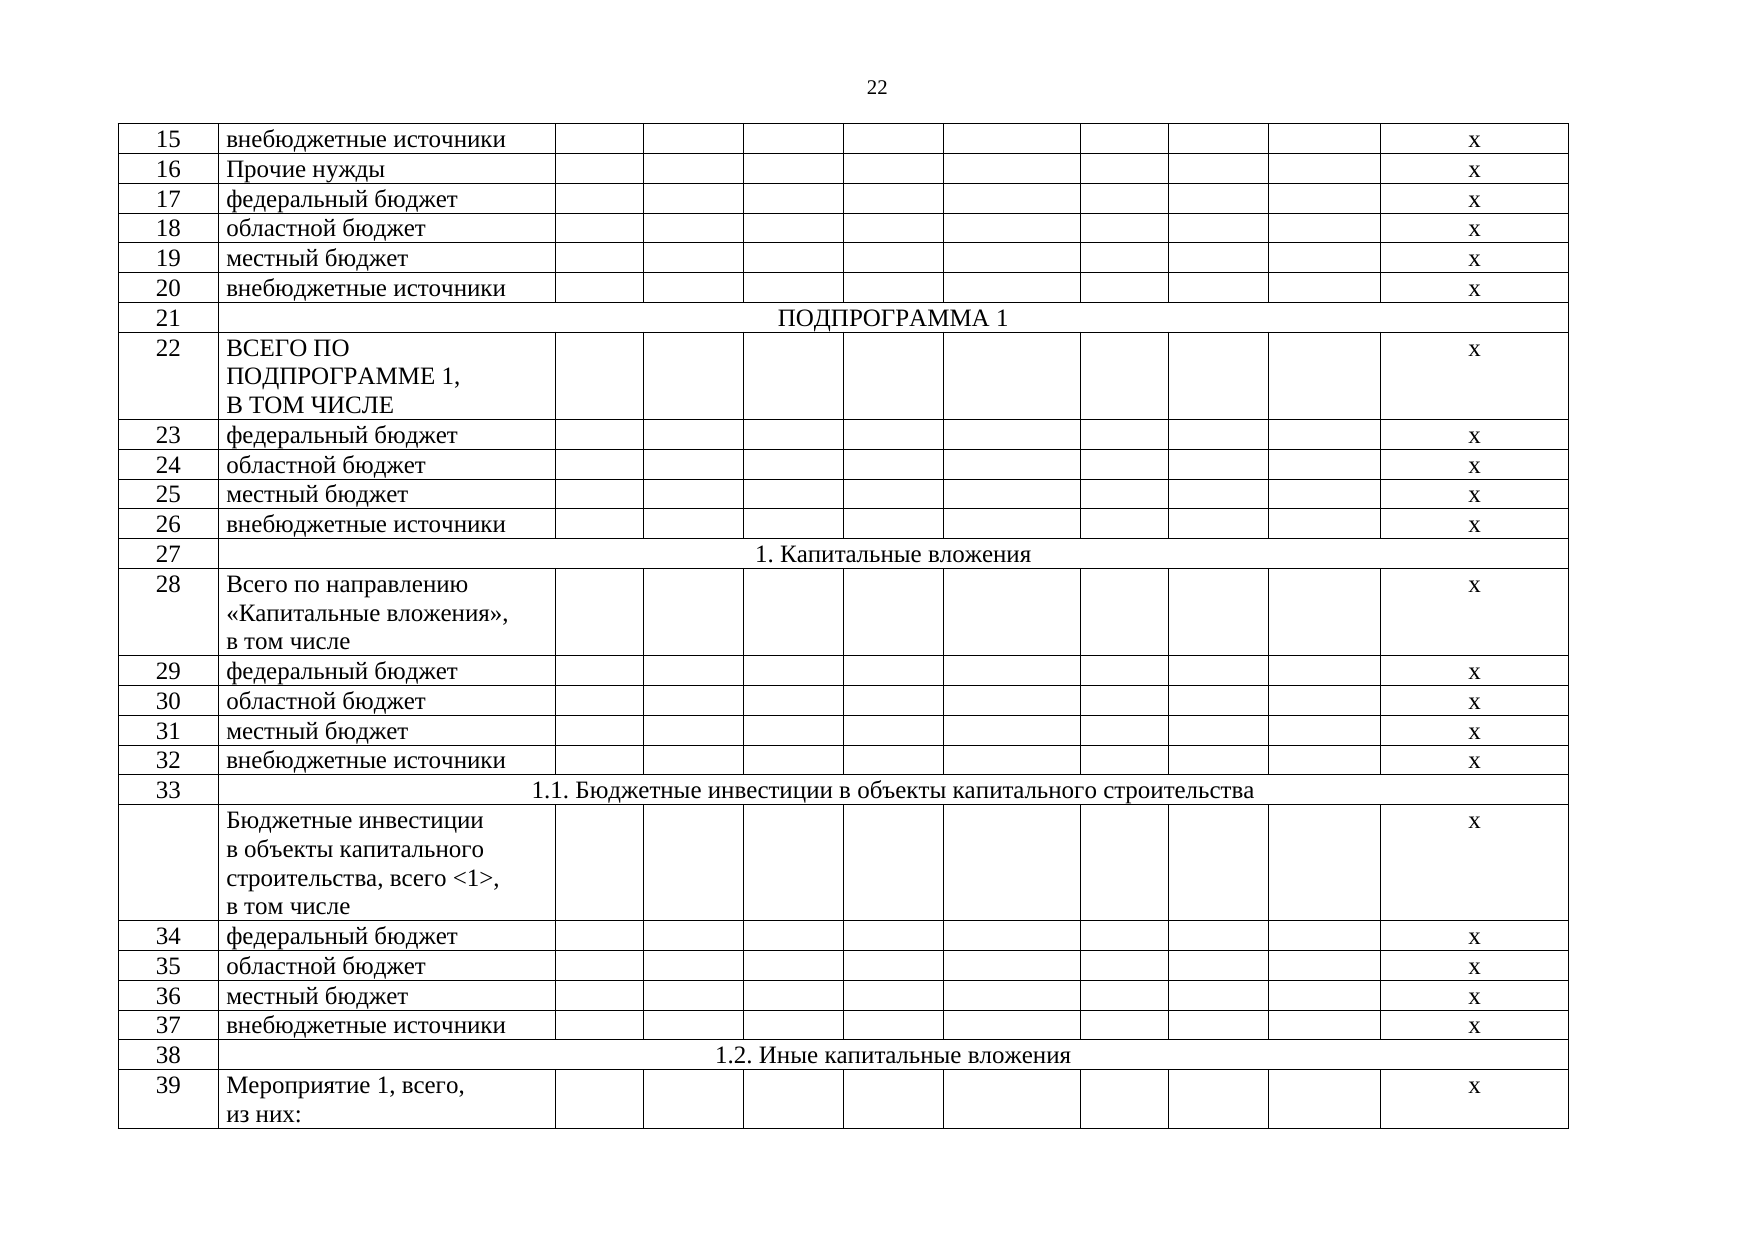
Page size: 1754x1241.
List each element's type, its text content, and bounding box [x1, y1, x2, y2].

table_cell [1169, 124, 1268, 153]
table_cell [556, 450, 643, 478]
table_cell [1269, 480, 1380, 508]
table_cell [1081, 805, 1168, 920]
table_cell [1081, 509, 1168, 538]
table_cell 27 [119, 539, 218, 568]
table_cell х [1381, 686, 1568, 715]
table_cell [556, 716, 643, 744]
table_cell x [1381, 509, 1568, 538]
table_cell [644, 509, 743, 538]
table_cell [644, 243, 743, 272]
table_cell [1269, 981, 1380, 1009]
table_cell [1169, 154, 1268, 183]
table_cell [556, 184, 643, 212]
table_cell х [1381, 951, 1568, 980]
table_cell [1081, 450, 1168, 478]
table_cell 31 [119, 716, 218, 744]
table_cell [844, 480, 943, 508]
table_cell [1269, 951, 1380, 980]
table_cell [844, 921, 943, 950]
table_cell [844, 951, 943, 980]
table_cell [644, 1011, 743, 1039]
table_cell [944, 1070, 1080, 1128]
table_cell [556, 981, 643, 1009]
table_cell [556, 243, 643, 272]
table_cell 1.2. Иные капитальные вложения [219, 1040, 1568, 1069]
table_cell 28 [119, 569, 218, 655]
table_cell x [1381, 333, 1568, 419]
table_cell [1269, 243, 1380, 272]
table_cell [1081, 1070, 1168, 1128]
table_cell [1169, 981, 1268, 1009]
table_cell [944, 746, 1080, 774]
table_cell [1269, 124, 1380, 153]
table_cell [644, 450, 743, 478]
table_cell x [1381, 154, 1568, 183]
table_cell [1169, 480, 1268, 508]
table_cell [944, 450, 1080, 478]
table_cell [1169, 184, 1268, 212]
table_cell 33 [119, 775, 218, 804]
table_cell [944, 805, 1080, 920]
table_cell 36 [119, 981, 218, 1009]
table_cell [944, 273, 1080, 302]
table_cell [1081, 951, 1168, 980]
table_cell [1081, 273, 1168, 302]
table_cell [1269, 1011, 1380, 1039]
table_cell Бюджетные инвестиции в объекты капитального строительства, всего <1>, в том числе [219, 805, 555, 920]
table_cell [944, 569, 1080, 655]
table_cell [744, 420, 843, 449]
table_cell [644, 981, 743, 1009]
table_cell [556, 124, 643, 153]
table_cell ВСЕГО ПО ПОДПРОГРАММЕ 1, В ТОМ ЧИСЛЕ [219, 333, 555, 419]
table_cell [1081, 746, 1168, 774]
table_cell 23 [119, 420, 218, 449]
table_cell [1081, 981, 1168, 1009]
table_cell [844, 420, 943, 449]
table_cell [1169, 746, 1268, 774]
table_cell местный бюджет [219, 243, 555, 272]
table_cell [844, 214, 943, 242]
table_cell [1081, 124, 1168, 153]
table_cell [1169, 509, 1268, 538]
table_cell [844, 184, 943, 212]
table_cell [1081, 1011, 1168, 1039]
table_cell [1169, 243, 1268, 272]
table_cell Прочие нужды [219, 154, 555, 183]
table_cell федеральный бюджет [219, 921, 555, 950]
table_cell [556, 805, 643, 920]
table_cell [1081, 184, 1168, 212]
table_cell [944, 480, 1080, 508]
table_cell [1269, 450, 1380, 478]
table_cell x [1381, 716, 1568, 744]
table_cell [1081, 480, 1168, 508]
table_cell областной бюджет [219, 214, 555, 242]
table_cell [644, 214, 743, 242]
table_cell [744, 981, 843, 1009]
table_cell [644, 921, 743, 950]
table_cell [1169, 273, 1268, 302]
table_cell [556, 480, 643, 508]
table_cell [844, 746, 943, 774]
table_cell [644, 273, 743, 302]
table_cell [944, 1011, 1080, 1039]
table_cell 17 [119, 184, 218, 212]
table_cell 29 [119, 656, 218, 685]
table_cell внебюджетные источники [219, 124, 555, 153]
table_cell [944, 420, 1080, 449]
table_cell [556, 921, 643, 950]
table_cell [844, 509, 943, 538]
table_cell областной бюджет [219, 951, 555, 980]
table_cell [644, 420, 743, 449]
table_cell [1269, 686, 1380, 715]
table_cell [1269, 273, 1380, 302]
table_cell [744, 480, 843, 508]
table_cell [944, 154, 1080, 183]
table_cell x [1381, 569, 1568, 655]
table_cell [1169, 1070, 1268, 1128]
table_cell [1269, 509, 1380, 538]
table_cell [1169, 951, 1268, 980]
table_cell х [1381, 184, 1568, 212]
table_cell [744, 716, 843, 744]
table_cell 26 [119, 509, 218, 538]
table_cell [944, 509, 1080, 538]
table_cell [644, 1070, 743, 1128]
table_cell [1169, 420, 1268, 449]
table_cell [944, 124, 1080, 153]
table_cell 1.1. Бюджетные инвестиции в объекты капитального строительства [219, 775, 1568, 804]
table_cell [556, 154, 643, 183]
table_cell [1081, 333, 1168, 419]
table_cell [744, 1070, 843, 1128]
table_cell 15 [119, 124, 218, 153]
table_cell [744, 656, 843, 685]
table_cell [644, 746, 743, 774]
table_cell [1269, 746, 1380, 774]
table_cell [1081, 243, 1168, 272]
table_cell внебюджетные источники [219, 273, 555, 302]
table_cell внебюджетные источники [219, 509, 555, 538]
table_cell [1269, 656, 1380, 685]
table_cell [844, 450, 943, 478]
table_cell федеральный бюджет [219, 420, 555, 449]
table_cell [1169, 656, 1268, 685]
table_cell x [1381, 480, 1568, 508]
table_cell [1269, 569, 1380, 655]
table_cell х [1381, 420, 1568, 449]
table_cell [844, 333, 943, 419]
table_cell [1169, 686, 1268, 715]
table_cell [744, 214, 843, 242]
table_cell х [1381, 805, 1568, 920]
table_cell [1169, 805, 1268, 920]
table_cell [844, 569, 943, 655]
table_cell 19 [119, 243, 218, 272]
table_cell 39 [119, 1070, 218, 1128]
table_cell [744, 273, 843, 302]
table_cell [844, 686, 943, 715]
table_cell [1269, 805, 1380, 920]
table_cell [1081, 716, 1168, 744]
table_cell [644, 154, 743, 183]
table_cell [644, 951, 743, 980]
table_cell [944, 921, 1080, 950]
table_cell [744, 951, 843, 980]
table_cell [1169, 569, 1268, 655]
table_cell [644, 805, 743, 920]
table_cell [644, 686, 743, 715]
table_cell x [1381, 273, 1568, 302]
table_cell [744, 1011, 843, 1039]
table_cell [1081, 154, 1168, 183]
table_cell [944, 333, 1080, 419]
table_cell [1081, 921, 1168, 950]
table_cell [744, 569, 843, 655]
table_cell [1269, 716, 1380, 744]
table_cell [556, 746, 643, 774]
table_cell [556, 1011, 643, 1039]
table_cell [844, 656, 943, 685]
table_cell 30 [119, 686, 218, 715]
table_cell [1169, 214, 1268, 242]
table_cell [1269, 154, 1380, 183]
table_cell 22 [119, 333, 218, 419]
table_cell 25 [119, 480, 218, 508]
table_cell местный бюджет [219, 981, 555, 1009]
table_cell местный бюджет [219, 480, 555, 508]
table_cell [844, 716, 943, 744]
table_cell [844, 1070, 943, 1128]
table_cell [844, 981, 943, 1009]
table_cell [1081, 569, 1168, 655]
table_cell [744, 509, 843, 538]
table_cell [556, 569, 643, 655]
table_cell внебюджетные источники [219, 1011, 555, 1039]
table_cell [944, 686, 1080, 715]
table_cell [744, 450, 843, 478]
table_cell х [1381, 981, 1568, 1009]
table_cell [1269, 333, 1380, 419]
table_cell х [1381, 1011, 1568, 1039]
table_cell [556, 951, 643, 980]
table_cell 34 [119, 921, 218, 950]
table_cell [944, 951, 1080, 980]
table_cell [556, 686, 643, 715]
table_cell областной бюджет [219, 450, 555, 478]
table_cell [1269, 921, 1380, 950]
table_cell 37 [119, 1011, 218, 1039]
table_cell [844, 273, 943, 302]
table_cell [644, 569, 743, 655]
table_cell 18 [119, 214, 218, 242]
table_cell [744, 686, 843, 715]
table_cell [1081, 420, 1168, 449]
table_cell x [1381, 124, 1568, 153]
table_cell [1081, 214, 1168, 242]
table_cell [744, 921, 843, 950]
table_cell [556, 1070, 643, 1128]
table_cell [556, 509, 643, 538]
table_cell х [1381, 921, 1568, 950]
table_cell [844, 124, 943, 153]
table_cell х [1381, 1070, 1568, 1128]
table_cell [644, 333, 743, 419]
table_cell [644, 716, 743, 744]
table_cell ПОДПРОГРАММА 1 [219, 303, 1568, 332]
table_cell [556, 273, 643, 302]
table_cell х [1381, 450, 1568, 478]
table_cell 38 [119, 1040, 218, 1069]
table_cell 20 [119, 273, 218, 302]
table_cell федеральный бюджет [219, 656, 555, 685]
table_cell [1269, 1070, 1380, 1128]
table_cell [644, 656, 743, 685]
table_cell [1169, 1011, 1268, 1039]
table_cell федеральный бюджет [219, 184, 555, 212]
table_cell областной бюджет [219, 686, 555, 715]
table_cell 16 [119, 154, 218, 183]
table_cell 35 [119, 951, 218, 980]
table_cell [744, 805, 843, 920]
table_cell [1169, 921, 1268, 950]
table_cell [944, 981, 1080, 1009]
table_cell [744, 154, 843, 183]
table_cell [1081, 656, 1168, 685]
table_cell [1269, 420, 1380, 449]
table_cell местный бюджет [219, 716, 555, 744]
table_cell Всего по направлению «Капитальные вложения», в том числе [219, 569, 555, 655]
table_cell [944, 184, 1080, 212]
table_cell [1269, 184, 1380, 212]
table_cell [556, 214, 643, 242]
table_cell [744, 184, 843, 212]
table_cell 1. Капитальные вложения [219, 539, 1568, 568]
table_cell [1169, 333, 1268, 419]
table_cell 32 [119, 746, 218, 774]
table_cell [556, 333, 643, 419]
table_cell [844, 1011, 943, 1039]
table_cell [744, 746, 843, 774]
table_cell [644, 184, 743, 212]
table_cell [944, 214, 1080, 242]
table_cell [644, 124, 743, 153]
table_cell x [1381, 243, 1568, 272]
table_cell [1169, 716, 1268, 744]
table_cell [644, 480, 743, 508]
table_cell [556, 656, 643, 685]
table_cell x [1381, 746, 1568, 774]
table_cell Мероприятие 1, всего, из них: [219, 1070, 555, 1128]
table_cell [744, 124, 843, 153]
table_cell [744, 333, 843, 419]
table_cell [556, 420, 643, 449]
table_cell [744, 243, 843, 272]
table_cell [1169, 450, 1268, 478]
table_cell х [1381, 214, 1568, 242]
table_cell [1269, 214, 1380, 242]
table_cell х [1381, 656, 1568, 685]
table_cell [944, 716, 1080, 744]
table_cell [944, 656, 1080, 685]
table_cell [844, 805, 943, 920]
table_cell 24 [119, 450, 218, 478]
table_cell [844, 154, 943, 183]
table_cell 21 [119, 303, 218, 332]
table_cell внебюджетные источники [219, 746, 555, 774]
table_cell [944, 243, 1080, 272]
table_cell [844, 243, 943, 272]
table_cell [1081, 686, 1168, 715]
table_cell [119, 805, 218, 920]
